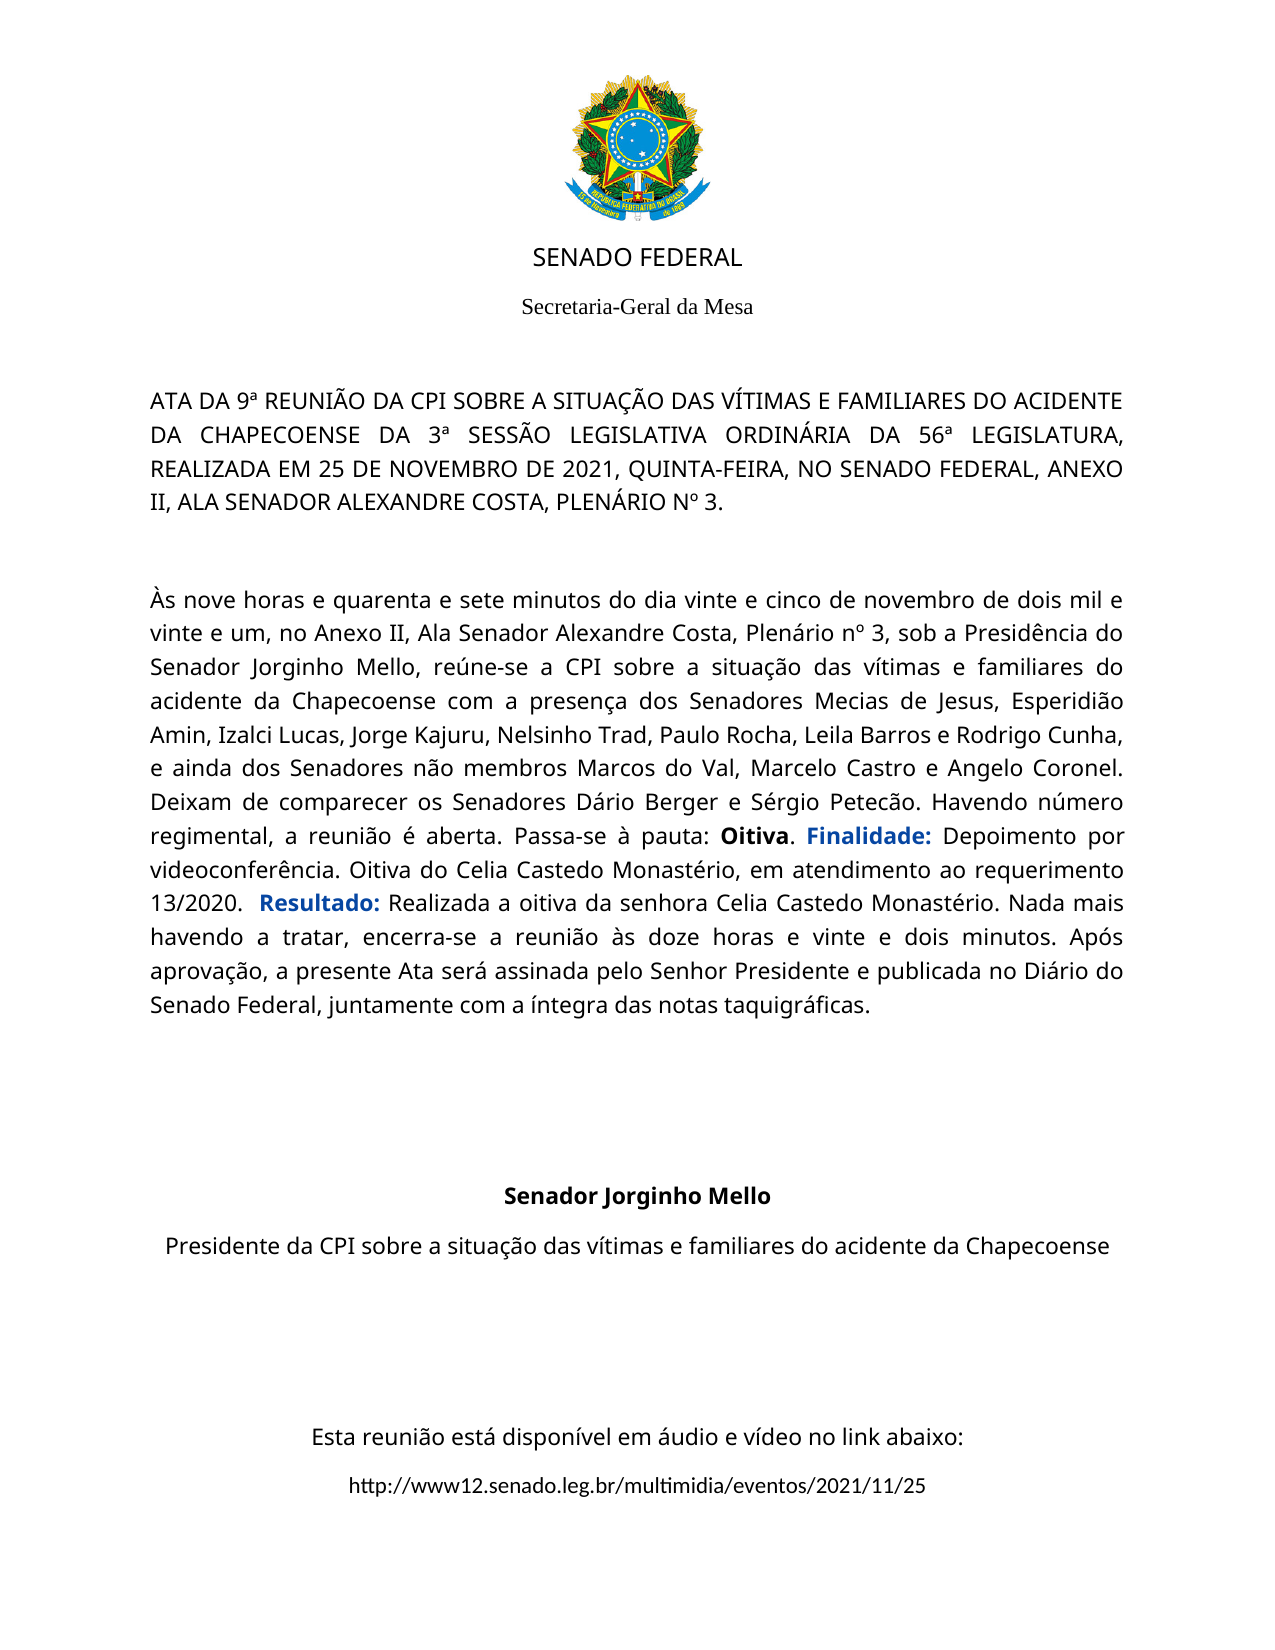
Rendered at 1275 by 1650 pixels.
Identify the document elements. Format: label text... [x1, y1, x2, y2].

text Às nove horas e quarenta e sete minutos do dia vinte e cinco de novembro de dois mil e vinte e um, no Anexo II, Ala Senador Alexandre Costa, Plenário nº 3, sob a Presidência do Senador Jorginho Mello, reúne-se a CPI sobre a situação das vítimas e familiares do acidente da Chapecoense com a presença dos Senadores Mecias de Jesus, Esperidião Amin, Izalci Lucas, Jorge Kajuru, Nelsinho Trad, Paulo Rocha, Leila Barros e Rodrigo Cunha, e ainda dos Senadores não membros Marcos do Val, Marcelo Castro e Angelo Coronel. Deixam de comparecer os Senadores Dário Berger e Sérgio Petecão. Havendo número regimental, a reunião é aberta. Passa-se à pauta: Oitiva. Finalidade: Depoimento por videoconferência. Oitiva do Celia Castedo Monastério, em atendimento ao requerimento 13/2020. Resultado: Realizada a oitiva da senhora Celia Castedo Monastério. Nada mais havendo a tratar, encerra-se a reunião às doze horas e vinte e dois minutos. Após aprovação, a presente Ata será assinada pelo Senhor Presidente e publicada no Diário do Senado Federal, juntamente com a íntegra das notas taquigráficas. [150, 583, 1125, 1020]
text Senador Jorginho Mello [150, 1179, 1125, 1211]
text Esta reunião está disponível em áudio e vídeo no link abaixo: [150, 1421, 1125, 1452]
text Presidente da CPI sobre a situação das vítimas e familiares do acidente da Chapecoense [150, 1230, 1125, 1261]
text http://www12.senado.leg.br/multimidia/eventos/2021/11/25 [150, 1471, 1125, 1499]
picture [564, 75, 711, 221]
text ATA DA 9ª REUNIÃO DA CPI sobre a situação das vítimas e familiares do acidente da Chapecoense DA 3ª SESSÃO LEGISLATIVA Ordinária DA 56ª LEGISLATURA, REALIZADA EM 25 de Novembro de 2021, Quinta-feira, NO SENADO FEDERAL, Anexo II, Ala Senador Alexandre Costa, Plenário nº 3. [150, 385, 1125, 517]
